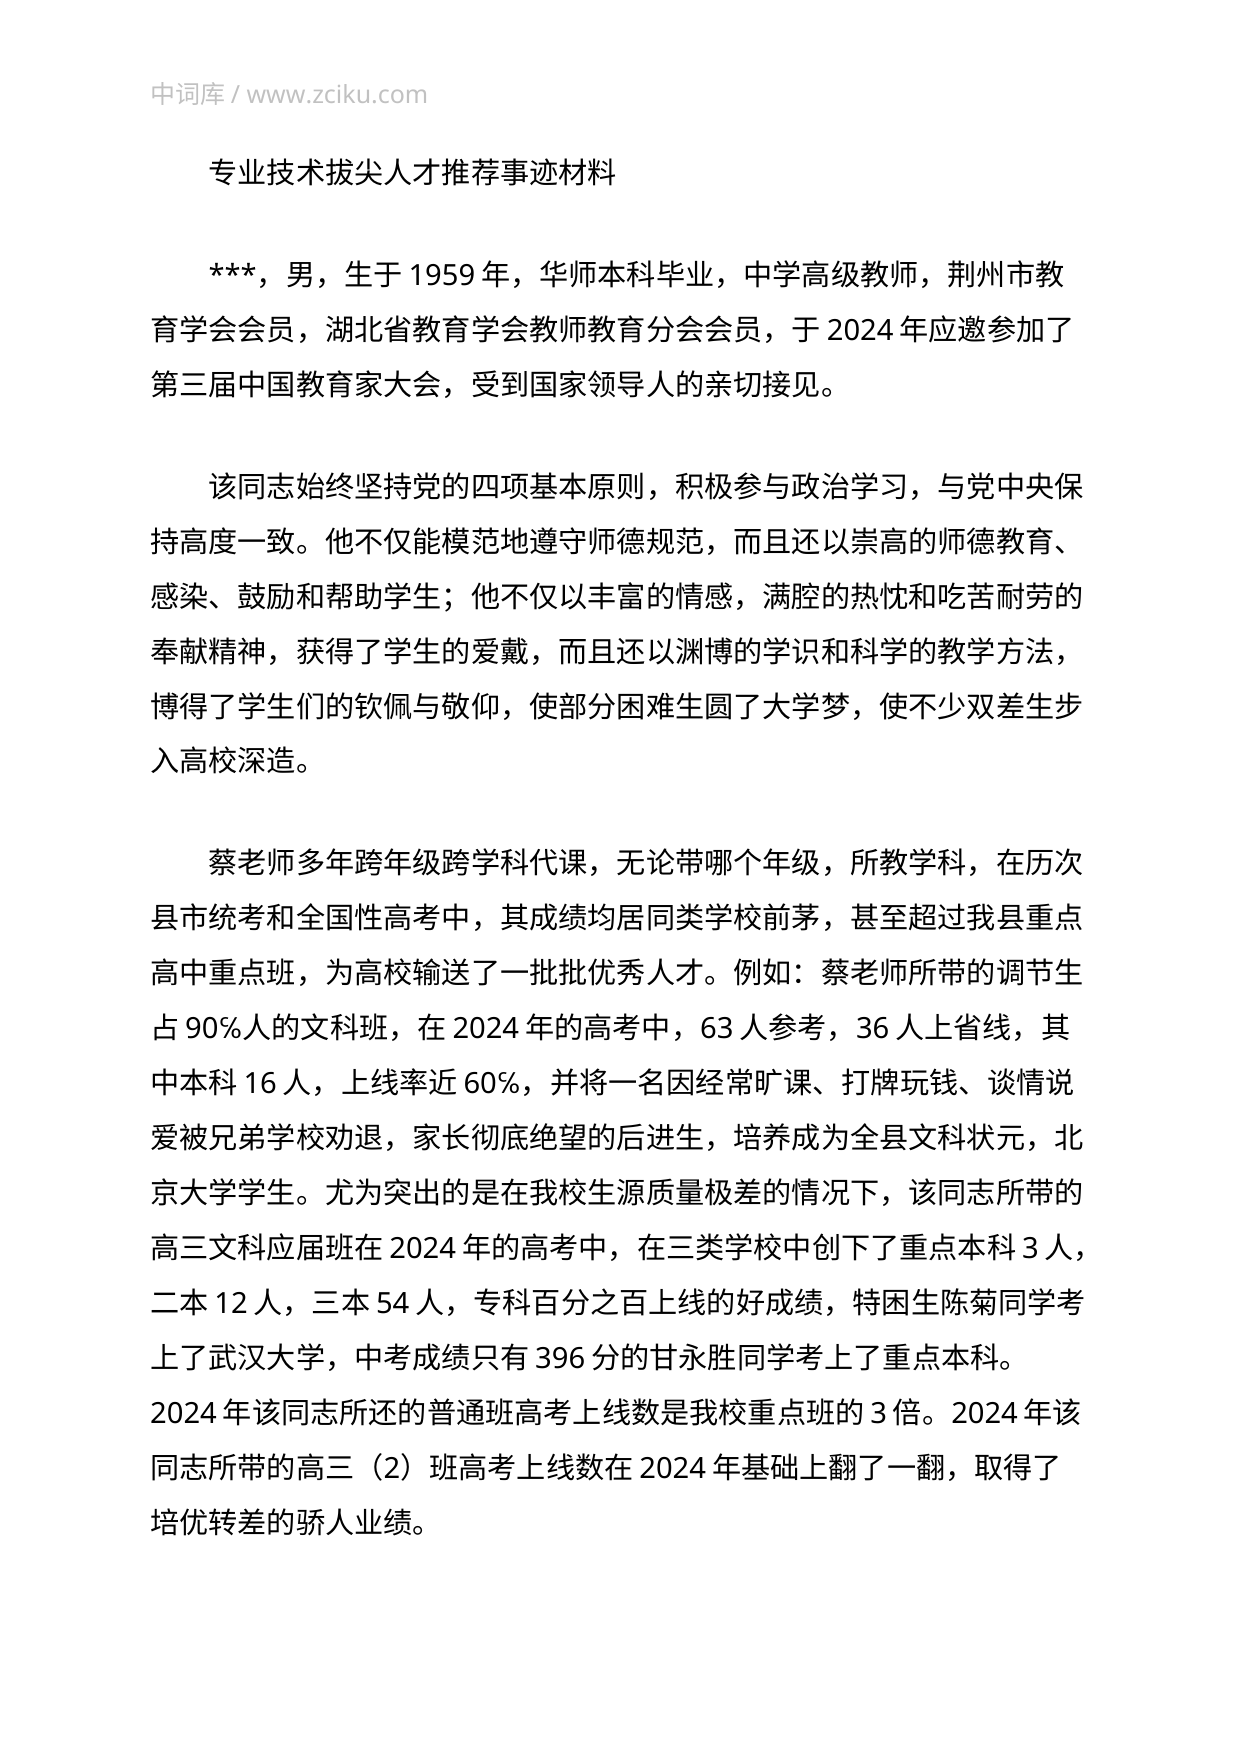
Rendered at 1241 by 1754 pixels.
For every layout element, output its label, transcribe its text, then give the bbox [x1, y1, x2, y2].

text ***，男，生于1959年，华师本科毕业，中学高级教师，荆州市教育学会会员，湖北省教育学会教师教育分会会员，于2024年应邀参加了第三届中国教育家大会，受到国家领导人的亲切接见。 [150, 252, 1090, 404]
text 蔡老师多年跨年级跨学科代课，无论带哪个年级，所教学科，在历次县市统考和全国性高考中，其成绩均居同类学校前茅，甚至超过我县重点高中重点班，为高校输送了一批批优秀人才。例如：蔡老师所带的调节生占90℅人的文科班，在2024年的高考中，63人参考，36人上省线，其中本科16人，上线率近60℅，并将一名因经常旷课、打牌玩钱、谈情说爱被兄弟学校劝退，家长彻底绝望的后进生，培养成为全县文科状元，北京大学学生。尤为突出的是在我校生源质量极差的情况下，该同志所带的高三文科应届班在2024年的高考中，在三类学校中创下了重点本科3人，二本12人，三本54人，专科百分之百上线的好成绩，特困生陈菊同学考上了武汉大学，中考成绩只有396分的甘永胜同学考上了重点本科。2024年该同志所还的普通班高考上线数是我校重点班的3倍。2024年该同志所带的高三（2）班高考上线数在2024年基础上翻了一翻，取得了培优转差的骄人业绩。 [150, 840, 1090, 1542]
text 该同志始终坚持党的四项基本原则，积极参与政治学习，与党中央保持高度一致。他不仅能模范地遵守师德规范，而且还以崇高的师德教育、感染、鼓励和帮助学生；他不仅以丰富的情感，满腔的热忱和吃苦耐劳的奉献精神，获得了学生的爱戴，而且还以渊博的学识和科学的教学方法，博得了学生们的钦佩与敬仰，使部分困难生圆了大学梦，使不少双差生步入高校深造。 [150, 463, 1090, 780]
text 专业技术拔尖人才推荐事迹材料 [150, 150, 1090, 192]
